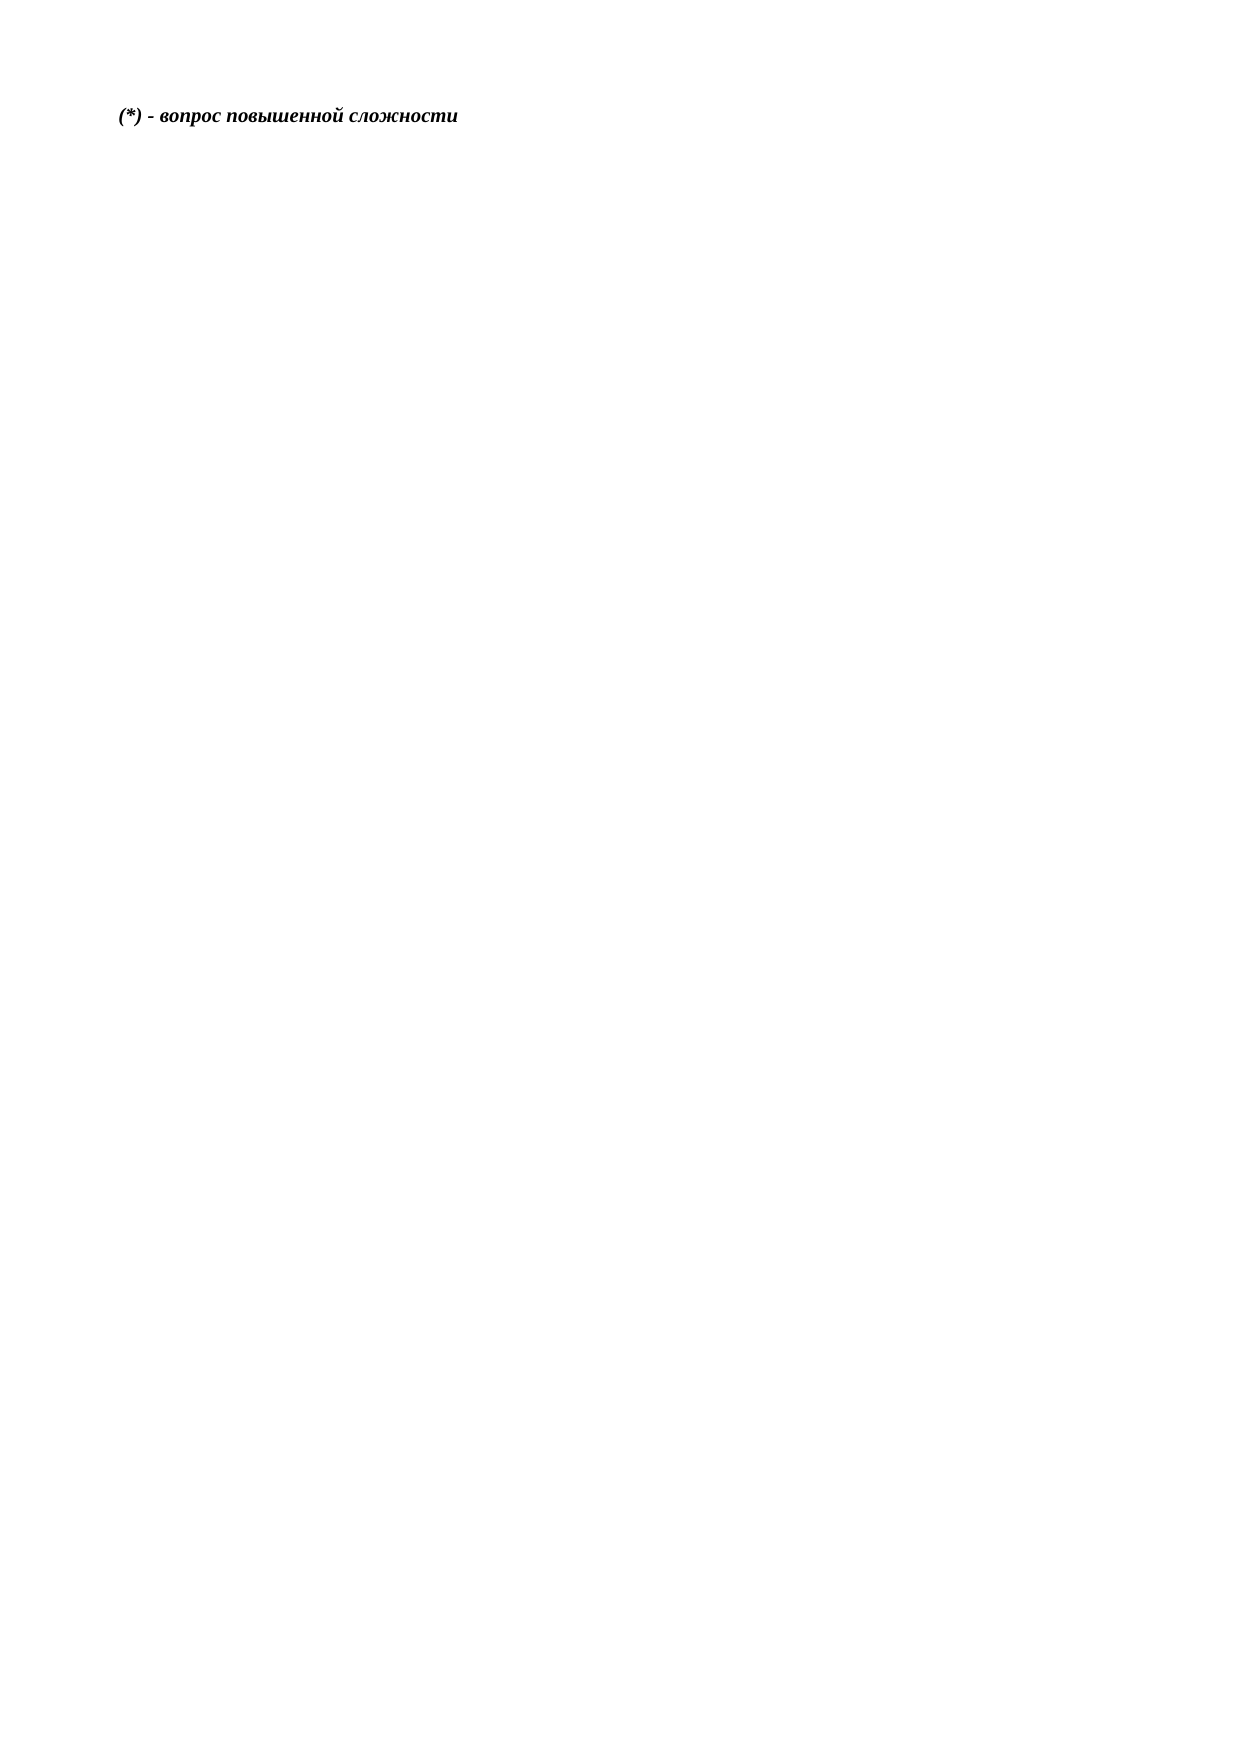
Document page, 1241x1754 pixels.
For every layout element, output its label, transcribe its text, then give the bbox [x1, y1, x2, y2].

text (*) - вопрос повышенной сложности [118, 103, 1167, 127]
